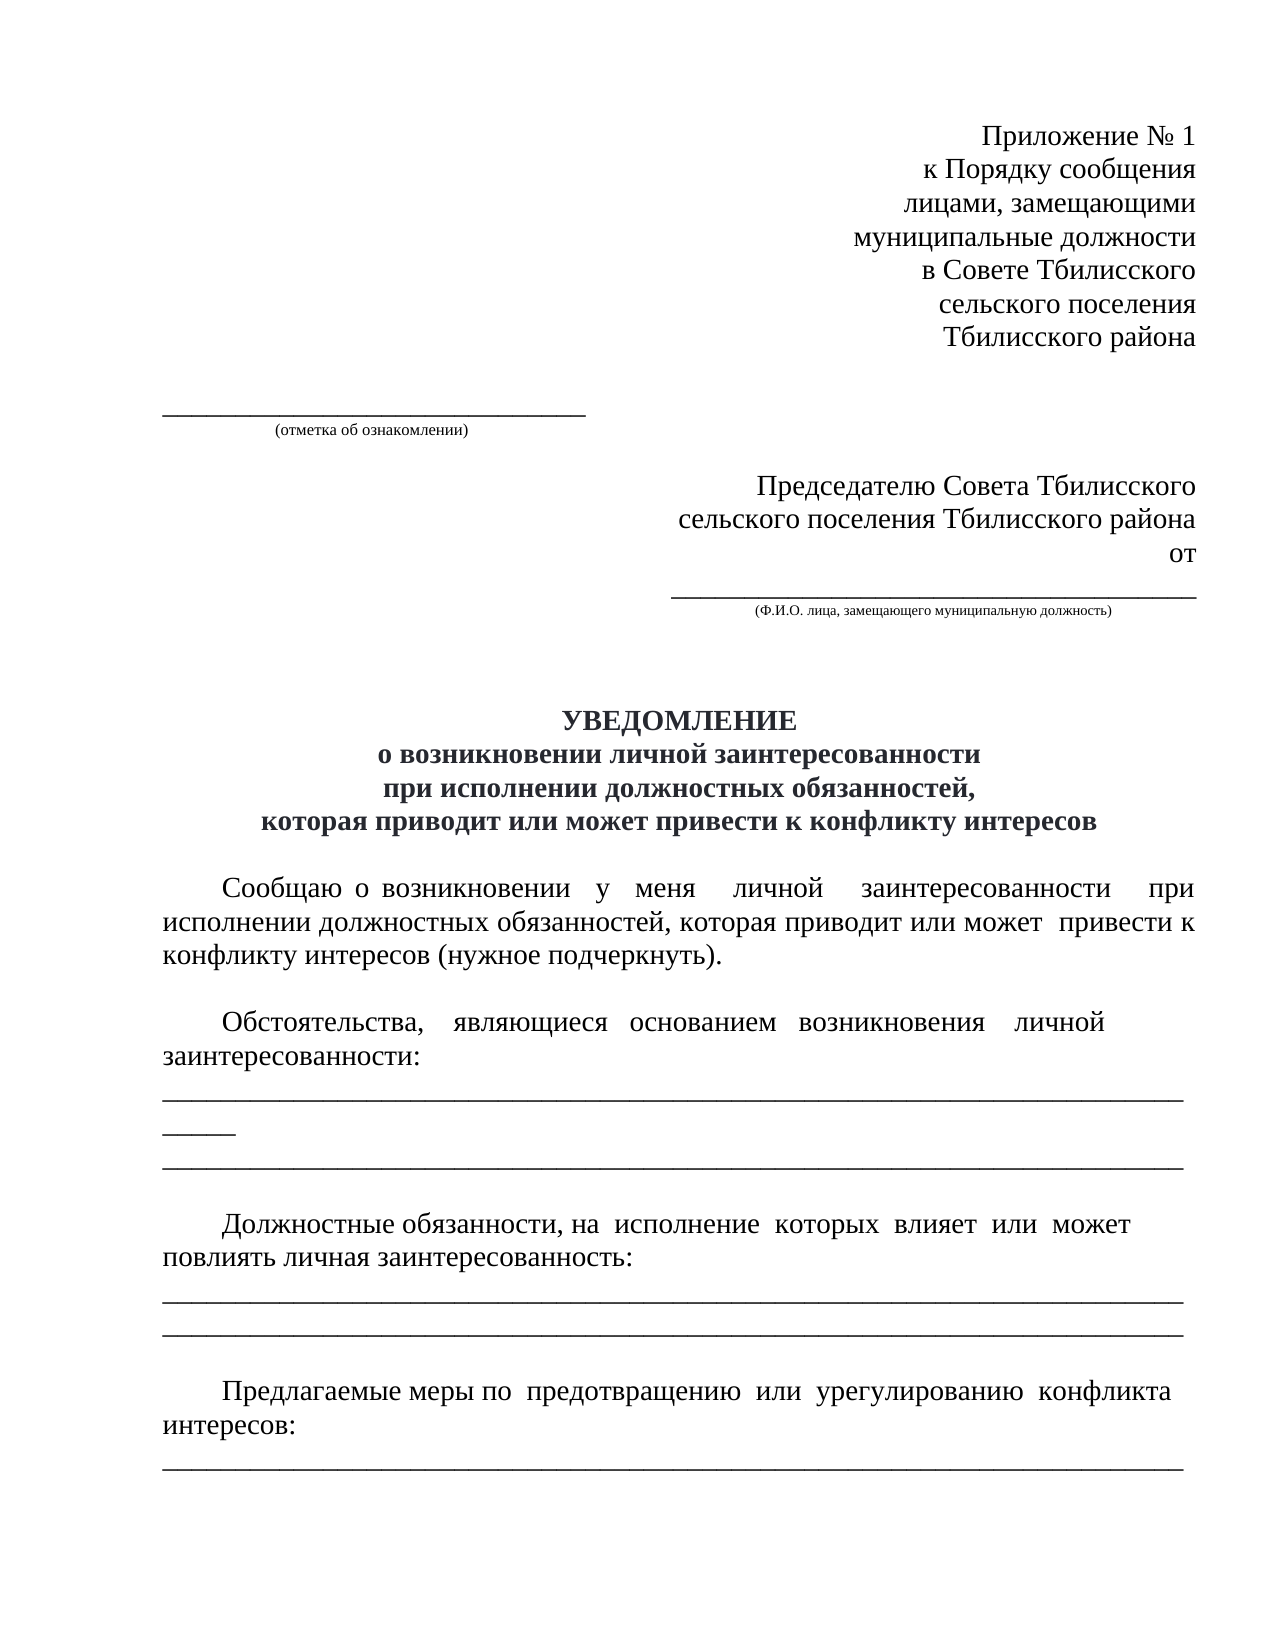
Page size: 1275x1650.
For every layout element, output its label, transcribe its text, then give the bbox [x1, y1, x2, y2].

text Председателю Совета Тбилисского [162, 468, 1196, 501]
text (отметка об ознакомлении) [162, 420, 1196, 439]
text (Ф.И.О. лица, замещающего муниципальную должность) [162, 602, 1196, 619]
text от ____________________________________ [162, 535, 1196, 602]
text заинтересованности: ___________________________________________________________________________ [162, 1038, 1196, 1139]
text о возникновении личной заинтересованности [162, 736, 1196, 770]
text Обстоятельства, являющиеся основанием возникновения личной [162, 1004, 1196, 1038]
text к Порядку сообщения лицами, замещающими [842, 152, 1196, 219]
text УВЕДОМЛЕНИЕ [162, 703, 1196, 736]
text Сообщаю о возникновении у меня личной заинтересованности при исполнении должностных обязанностей, которая приводит или может привести к конфликту интересов (нужное подчеркнуть). [162, 870, 1196, 971]
text при исполнении должностных обязанностей, [162, 770, 1196, 803]
text которая приводит или может привести к конфликту интересов [162, 803, 1196, 837]
text ______________________________________________________________________ [162, 1139, 1196, 1172]
text ______________________________________________________________________ [162, 1306, 1196, 1340]
text сельского поселения Тбилисского района [162, 501, 1196, 535]
text в Совете Тбилисского сельского поселения Тбилисского района [842, 252, 1196, 353]
text _____________________________ [162, 386, 1196, 420]
text муниципальные должности [842, 219, 1196, 252]
text Предлагаемые меры по предотвращению или урегулированию конфликта интересов: ______________________________________________________________________ [162, 1373, 1196, 1474]
text повлиять личная заинтересованность: ______________________________________________________________________ [162, 1239, 1196, 1306]
text Должностные обязанности, на исполнение которых влияет или может [162, 1206, 1196, 1239]
text Приложение № 1 [842, 118, 1196, 152]
